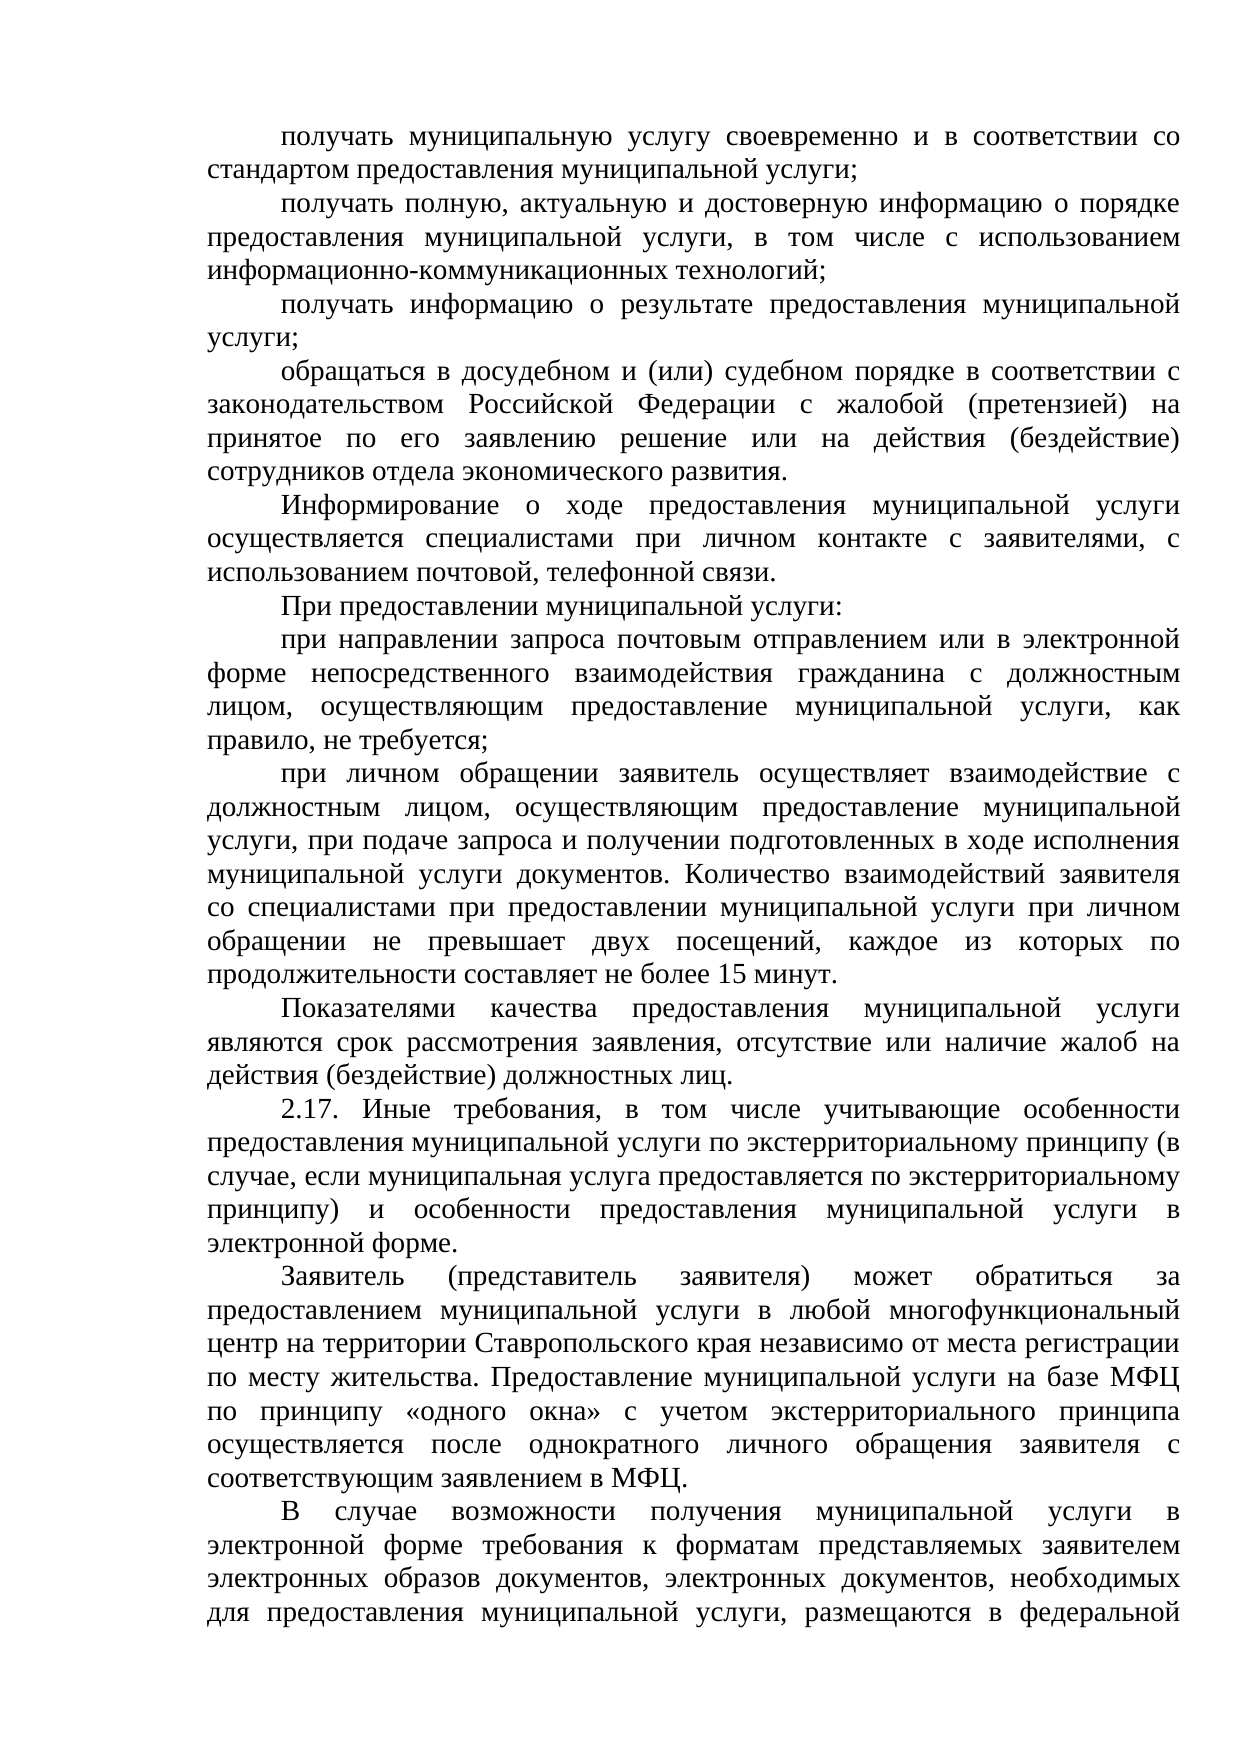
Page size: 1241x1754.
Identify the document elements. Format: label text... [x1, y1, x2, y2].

text Показателями качества предоставления муниципальной услуги являются срок рассмотрения заявления, отсутствие или наличие жалоб на действия (бездействие) должностных лиц. [207, 990, 1181, 1091]
text При предоставлении муниципальной услуги: [207, 588, 1181, 621]
text получать полную, актуальную и достоверную информацию о порядке предоставления муниципальной услуги, в том числе с использованием информационно-коммуникационных технологий; [207, 185, 1181, 286]
text обращаться в досудебном и (или) судебном порядке в соответствии с законодательством Российской Федерации с жалобой (претензией) на принятое по его заявлению решение или на действия (бездействие) сотрудников отдела экономического развития. [207, 353, 1181, 487]
text получать информацию о результате предоставления муниципальной услуги; [207, 286, 1181, 353]
text получать муниципальную услугу своевременно и в соответствии со стандартом предоставления муниципальной услуги; [207, 118, 1181, 185]
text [207, 1493, 1181, 1627]
text при направлении запроса почтовым отправлением или в электронной форме непосредственного взаимодействия гражданина с должностным лицом, осуществляющим предоставление муниципальной услуги, как правило, не требуется; [207, 621, 1181, 755]
text 2.17. Иные требования, в том числе учитывающие особенности предоставления муниципальной услуги по экстерриториальному принципу (в случае, если муниципальная услуга предоставляется по экстерриториальному принципу) и особенности предоставления муниципальной услуги в электронной форме. [207, 1091, 1181, 1258]
text Информирование о ходе предоставления муниципальной услуги осуществляется специалистами при личном контакте с заявителями, с использованием почтовой, телефонной связи. [207, 487, 1181, 588]
text при личном обращении заявитель осуществляет взаимодействие с должностным лицом, осуществляющим предоставление муниципальной услуги, при подаче запроса и получении подготовленных в ходе исполнения муниципальной услуги документов. Количество взаимодействий заявителя со специалистами при предоставлении муниципальной услуги при личном обращении не превышает двух посещений, каждое из которых по продолжительности составляет не более 15 минут. [207, 755, 1181, 990]
text Заявитель (представитель заявителя) может обратиться за предоставлением муниципальной услуги в любой многофункциональный центр на территории Ставропольского края независимо от места регистрации по месту жительства. Предоставление муниципальной услуги на базе МФЦ по принципу «одного окна» с учетом экстерриториального принципа осуществляется после однократного личного обращения заявителя с соответствующим заявлением в МФЦ. [207, 1258, 1181, 1493]
